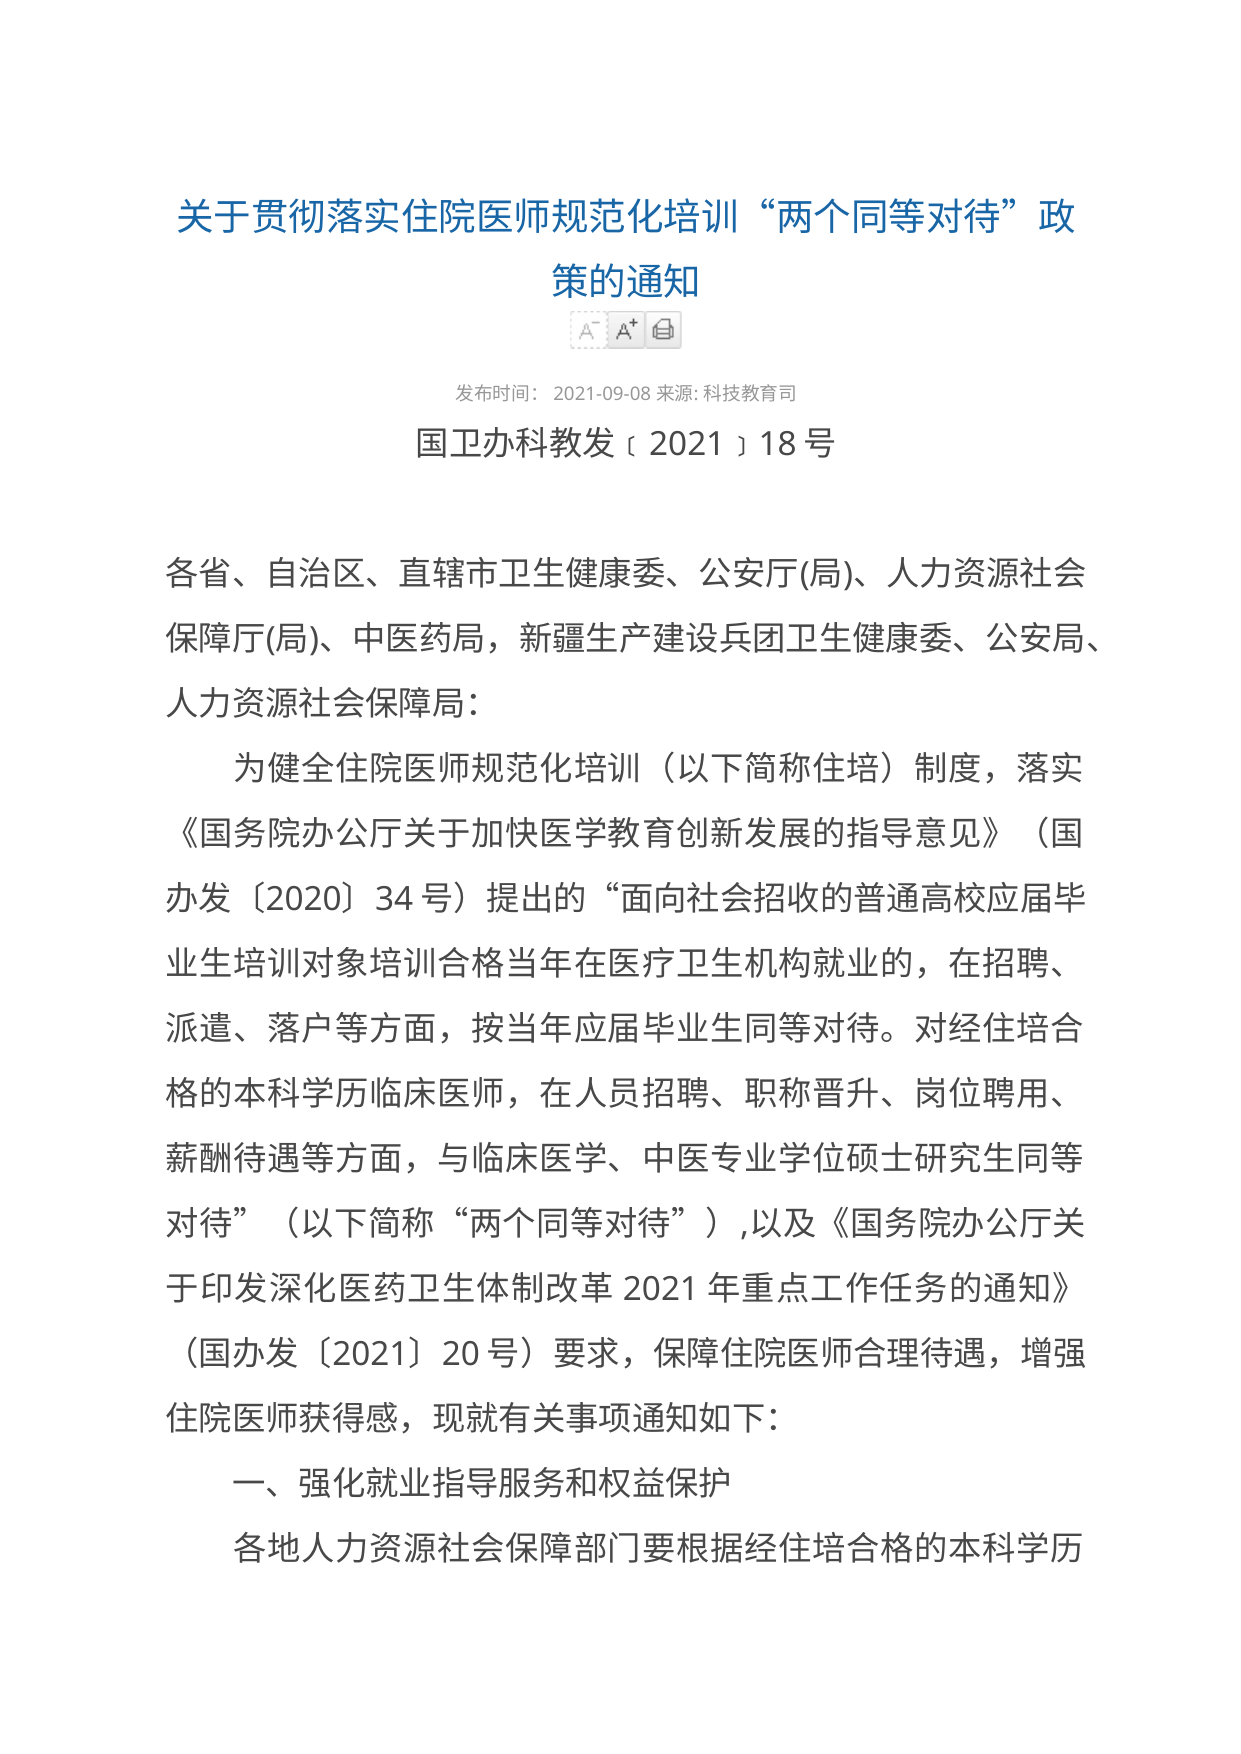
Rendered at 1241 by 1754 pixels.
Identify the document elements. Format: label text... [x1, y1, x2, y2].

picture [570, 311, 682, 349]
text 关于贯彻落实住院医师规范化培训“两个同等对待”政策的通知 [165, 181, 1087, 311]
text 国卫办科教发﹝2021﹞18号 [165, 409, 1087, 474]
text 发布时间： 2021-09-08 来源: 科技教育司 [165, 376, 1087, 409]
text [165, 539, 1087, 1579]
